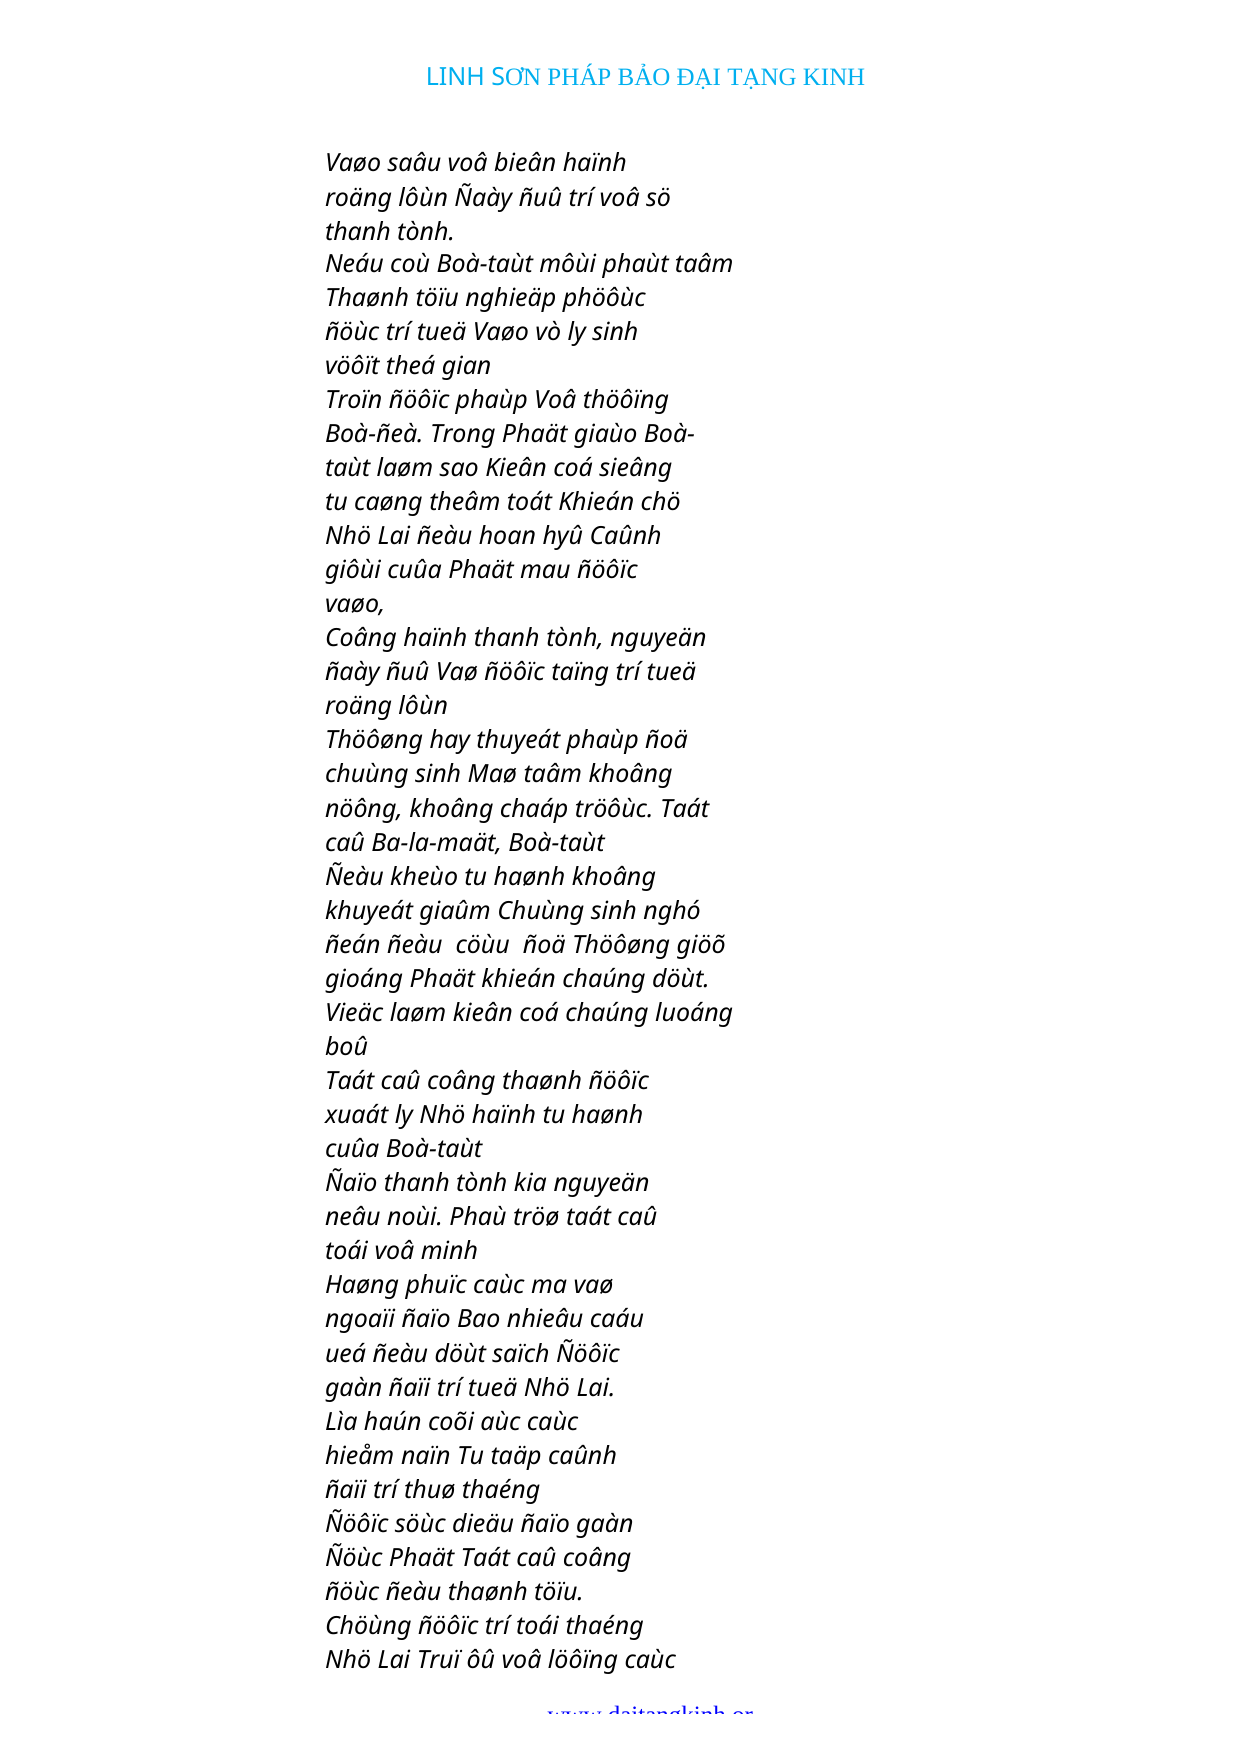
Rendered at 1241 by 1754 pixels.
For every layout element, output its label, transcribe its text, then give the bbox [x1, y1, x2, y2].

text Troïn ñöôïc phaùp Voâ thöôïng Boà-ñeà. Trong Phaät giaùo Boà-taùt laøm sao Kieân coá sieâng tu caøng theâm toát Khieán chö Nhö Lai ñeàu hoan hyû Caûnh giôùi cuûa Phaät mau ñöôïc vaøo, [325, 381, 697, 620]
text Vaøo saâu voâ bieân haïnh roäng lôùn Ñaày ñuû trí voâ sö thanh tònh. [325, 145, 681, 247]
text Lìa haún coõi aùc caùc hieåm naïn Tu taäp caûnh ñaïi trí thuø thaéng [325, 1403, 641, 1506]
text Taát caû coâng thaønh ñöôïc xuaát ly Nhö haïnh tu haønh cuûa Boà-taùt [325, 1063, 681, 1165]
text Coâng haïnh thanh tònh, nguyeän ñaày ñuû Vaø ñöôïc taïng trí tueä roäng lôùn [325, 620, 715, 722]
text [325, 1608, 681, 1676]
text Thaønh töïu nghieäp phöôùc ñöùc trí tueä Vaøo vò ly sinh vöôït theá gian [325, 279, 697, 381]
text Haøng phuïc caùc ma vaø ngoaïi ñaïo Bao nhieâu caáu ueá ñeàu döùt saïch Ñöôïc gaàn ñaïi trí tueä Nhö Lai. [325, 1267, 681, 1403]
text Ñöôïc söùc dieäu ñaïo gaàn Ñöùc Phaät Taát caû coâng ñöùc ñeàu thaønh töïu. [325, 1506, 681, 1608]
text Ñeàu kheùo tu haønh khoâng khuyeát giaûm Chuùng sinh nghó ñeán ñeàu cöùu ñoä Thöôøng giöõ gioáng Phaät khieán chaúng döùt. Vieäc laøm kieân coá chaúng luoáng boû [325, 858, 746, 1063]
text Ñaïo thanh tònh kia nguyeän neâu noùi. Phaù tröø taát caû toái voâ minh [325, 1165, 697, 1267]
text Thöôøng hay thuyeát phaùp ñoä chuùng sinh Maø taâm khoâng nöông, khoâng chaáp tröôùc. Taát caû Ba-la-maät, Boà-taùt [325, 722, 746, 858]
text Neáu coù Boà-taùt môùi phaùt taâm [325, 247, 1105, 279]
